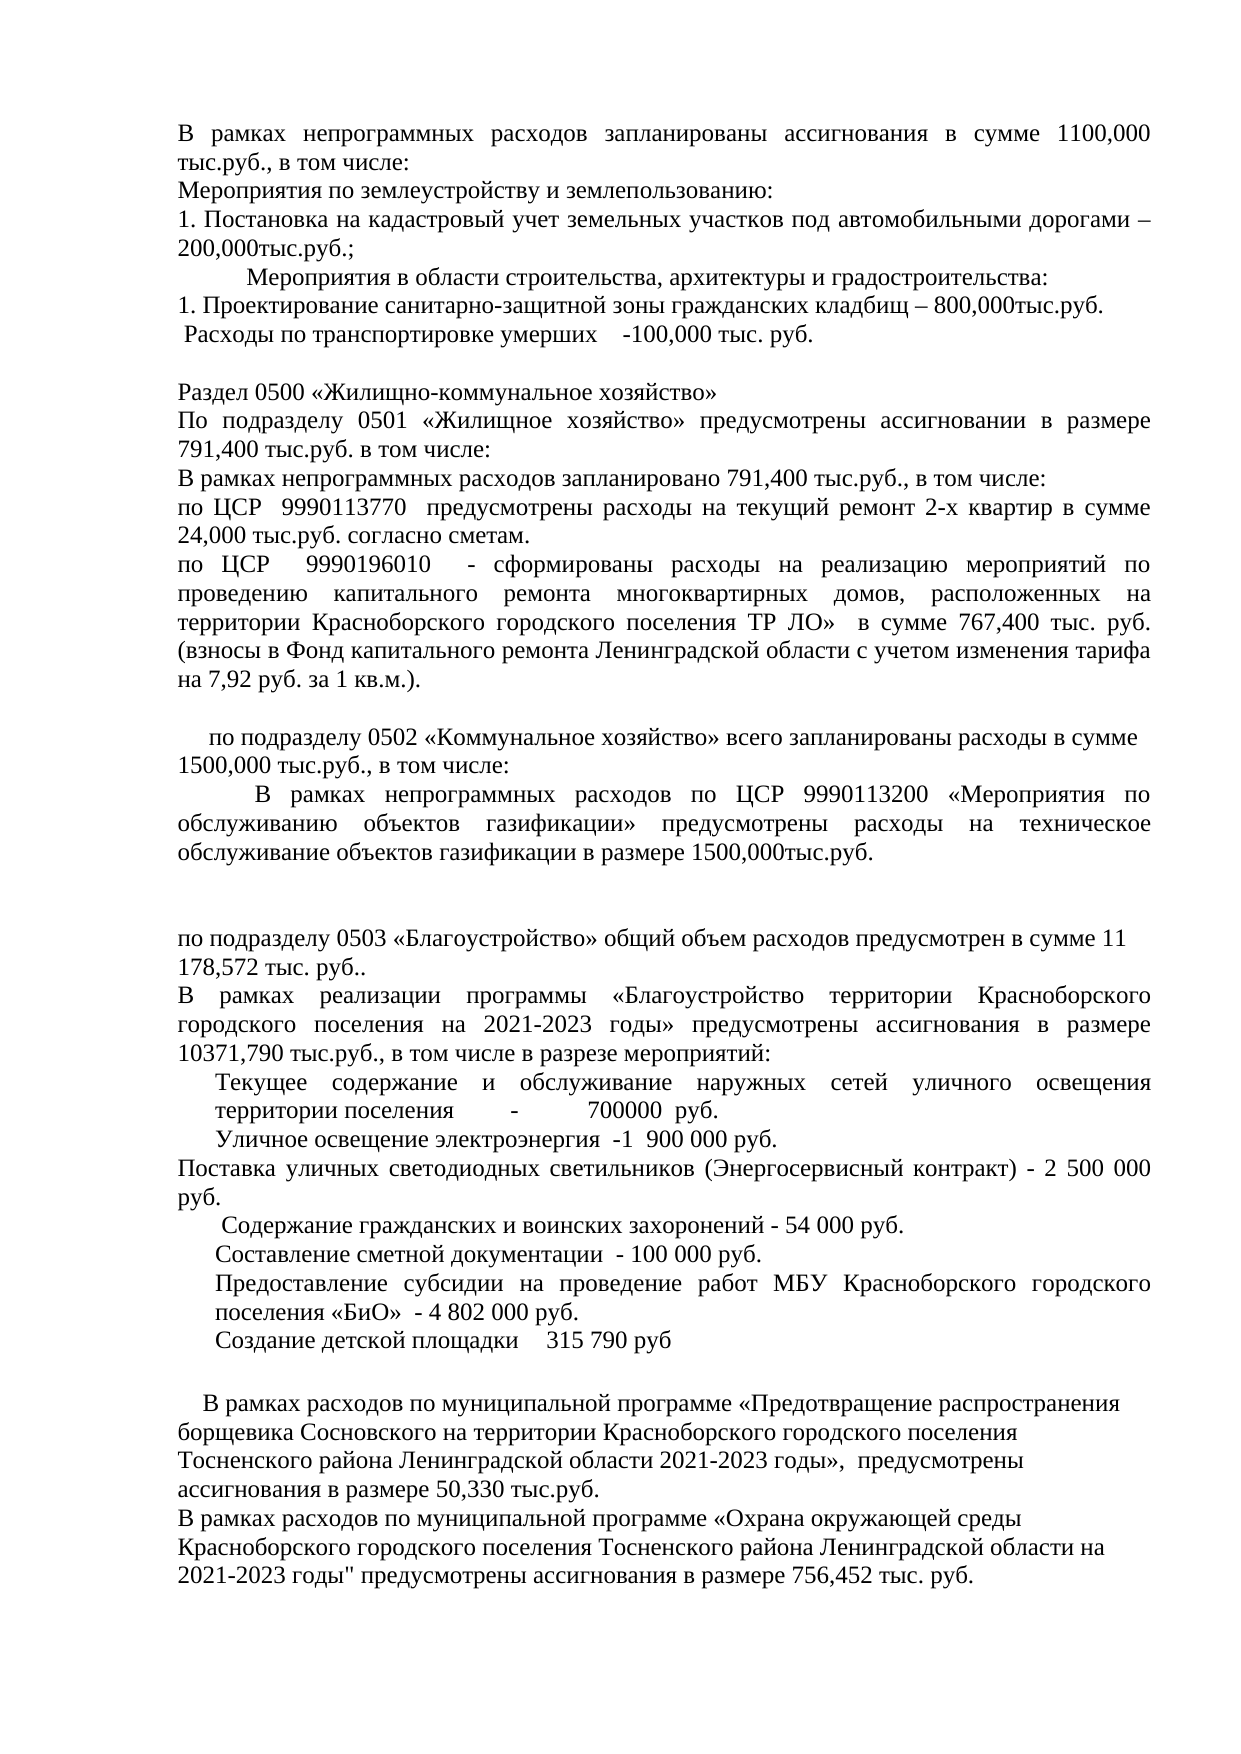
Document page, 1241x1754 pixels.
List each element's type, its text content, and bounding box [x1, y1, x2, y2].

text 1. Постановка на кадастровый учет земельных участков под автомобильными дорогами – 200,000тыс.руб.; [177, 204, 1152, 262]
text Расходы по транспортировке умерших -100,000 тыс. руб. [177, 319, 1152, 348]
text В рамках непрограммных расходов по ЦСР 9990113200 «Мероприятия по обслуживанию объектов газификации» предусмотрены расходы на техническое обслуживание объектов газификации в размере 1500,000тыс.руб. [177, 779, 1152, 866]
text В рамках непрограммных расходов запланированы ассигнования в сумме 1100,000 тыс.руб., в том числе: [177, 118, 1152, 176]
text Уличное освещение электроэнергия -1 900 000 руб. [215, 1124, 1152, 1153]
text В рамках расходов по муниципальной программе «Предотвращение распространения борщевика Сосновского на территории Красноборского городского поселения Тосненского района Ленинградской области 2021-2023 годы», предусмотрены ассигнования в размере 50,330 тыс.руб. [177, 1388, 1152, 1503]
text по подразделу 0502 «Коммунальное хозяйство» всего запланированы расходы в сумме 1500,000 тыс.руб., в том числе: [177, 722, 1152, 779]
text Предоставление субсидии на проведение работ МБУ Красноборского городского поселения «БиО» - 4 802 000 руб. [215, 1268, 1152, 1326]
text Создание детской площадки 315 790 руб [215, 1326, 1152, 1354]
text по ЦСР 9990113770 предусмотрены расходы на текущий ремонт 2-х квартир в сумме 24,000 тыс.руб. согласно сметам. [177, 492, 1152, 549]
text Мероприятия по землеустройству и землепользованию: [177, 176, 1152, 204]
text Составление сметной документации - 100 000 руб. [215, 1239, 1152, 1268]
text по ЦСР 9990196010 - сформированы расходы на реализацию мероприятий по проведению капитального ремонта многоквартирных домов, расположенных на территории Красноборского городского поселения ТР ЛО» в сумме 767,400 тыс. руб. (взносы в Фонд капитального ремонта Ленинградской области с учетом изменения тарифа на 7,92 руб. за 1 кв.м.). [177, 549, 1152, 693]
text В рамках реализации программы «Благоустройство территории Красноборского городского поселения на 2021-2023 годы» предусмотрены ассигнования в размере 10371,790 тыс.руб., в том числе в разрезе мероприятий: [177, 981, 1152, 1067]
text Мероприятия в области строительства, архитектуры и градостроительства: [177, 262, 1152, 291]
text Текущее содержание и обслуживание наружных сетей уличного освещения территории поселения - 700000 руб. [215, 1067, 1152, 1124]
text 1. Проектирование санитарно-защитной зоны гражданских кладбищ – 800,000тыс.руб. [177, 291, 1152, 319]
text по подразделу 0503 «Благоустройство» общий объем расходов предусмотрен в сумме 11 178,572 тыс. руб.. [177, 923, 1152, 981]
text Содержание гражданских и воинских захоронений - 54 000 руб. [215, 1211, 1152, 1239]
text В рамках непрограммных расходов запланировано 791,400 тыс.руб., в том числе: [177, 463, 1152, 492]
text Раздел 0500 «Жилищно-коммунальное хозяйство» [177, 377, 1152, 406]
text В рамках расходов по муниципальной программе «Охрана окружающей среды Красноборского городского поселения Тосненского района Ленинградской области на 2021-2023 годы" предусмотрены ассигнования в размере 756,452 тыс. руб. [177, 1503, 1152, 1589]
text Поставка уличных светодиодных светильников (Энергосервисный контракт) - 2 500 000 руб. [177, 1153, 1152, 1211]
text По подразделу 0501 «Жилищное хозяйство» предусмотрены ассигновании в размере 791,400 тыс.руб. в том числе: [177, 406, 1152, 463]
